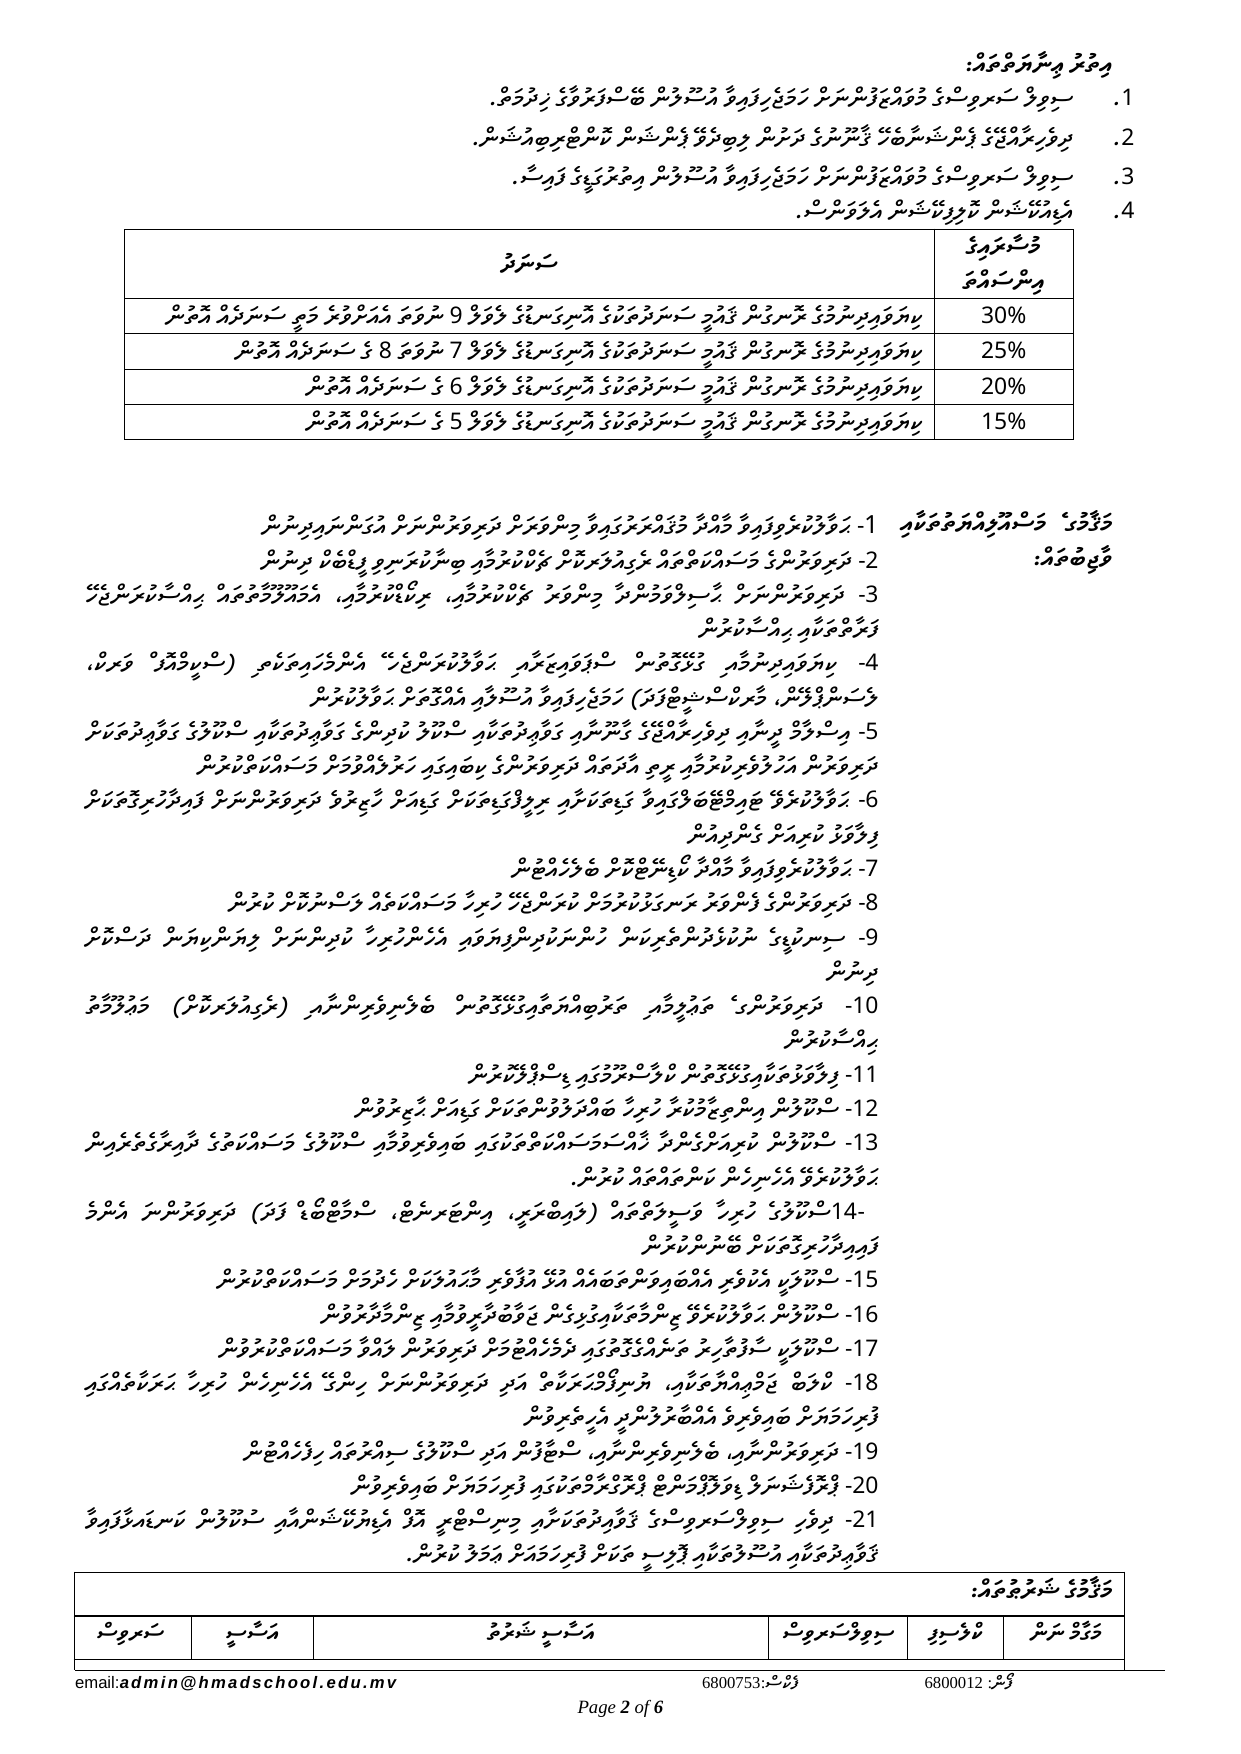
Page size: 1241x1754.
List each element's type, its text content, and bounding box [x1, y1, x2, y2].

table_cell [314, 1617, 768, 1659]
table_cell މަޤާމުގެ މަސްއޫލިއްޔަތުތަކާއި ވާޖިބުތައް: [890, 506, 1124, 1572]
table_cell 1- ޙަވާލުކުރެވިފައިވާ މާއްދާ މުޤައްރަރުގައިވާ މިންވަރަށް ދަރިވަރުންނަށް އުގަންނައިދިނުން 2- ދަރިވަރުންގެ މަސައްކަތްތައް ރެގިއުލަރކޮށް ޗެކްކުރުމާއި ބިނާކުރަނިވި ފީޑްބެކް ދިނުން 3- ދަރިވަރުންނަށް ޙާސިލްވަމުންދާ މިންވަރު ޗެކްކުރުމާއި، ރިކޯޑްކުރުމާއި، އެމައޫލޫމާތުތައް ޙިއްސާކުރަންޖެހޭ ފަރާތްތަކާއި ޙިއްސާކުރުން 4- ކިޔަވައިދިނުމާއި ގުޅޭގޮތުން ސްޕަވައިޒަރާއި ޙަވާލުކުރަންޖެހޭ އެންމެހައިތަކެތި (ސްކީމްއޮފް ވަރކް، ލެސަންޕްލޭން، މާރކްސްޝީޓްފަދަ) ހަމަޖެހިފައިވާ އުސޫލާއި އެއްގޮތަށް ޙަވާލުކުރުން 5- އިސްލާމް ދީނާއި ދިވެހިރާއްޖޭގެ ގާނޫނާއި ގަވާޢިދުތަކާއި ސްކޫލު ކުދިންގެ ގަވާޢިދުތަކާއި ސްކޫލުގެ ގަވާޢިދުތަކަށް ދަރިވަރުން އަހުލުވެރިކުރުމާއި ރީތި އާދަތައް ދަރިވަރުންގެ ކިބައިގައި ހަރުލެއްވުމަށް މަސައްކަތްކުރުން 6- ޙަވާލުކުރެވޭ ޓައިމްޓޭބަލްގައިވާ ގަޑިތަކަށާއި ރިލީފްގަޑިތަކަށް ގަޑިއަށް ހާޒިރުވެ ދަރިވަރުންނަށް ފައިދާހުރިގޮތަކަށް ފިލާވަޅު ކުރިއަށް ގެންދިއުން 7- ޙަވާލުކުރެވިފައިވާ މާއްދާ ކޯޑިނޭޓްކޮށް ބެލެހެއްޓުން 8- ދަރިވަރުންގެ ފެންވަރު ރަނގަޅުކުރުމަށް ކުރަންޖެހޭ ހުރިހާ މަސައްކަތެއް ލަސްނުކޮށް ކުރުން 9- ސިނކުޑީގެ ނުކުޅެދުންތެރިކަން ހުންނަކުދިންފިޔަވައި އެހެންހުރިހާ ކުދިންނަށް ލިޔަންކިޔަން ދަސްކޮށް ދިނުން 10- ދަރިވަރުންގެ ތަޢުލީމާއި ތަރުބިއްޔަތާއިގުޅޭގޮތުން ބެލެނިވެރިންނާއި (ރެގިއުލަރކޮށް) މަޢުލޫމާތު ޙިއްސާކުރުން 11- ފިލާވަޅުތަކާއިގުޅޭގޮތުން ކްލާސްރޫމުގައި ޑިސްޕްލޭކުރުން 12- ސްކޫލުން އިންތިޒާމުކުރާ ހުރިހާ ބައްދަލުވުންތަކަށް ގަޑިއަށް ޙާޒިރުވުން 13- ސްކޫލުން ކުރިއަށްގެންދާ ޚާއްސަމަސައްކަތްތަކުގައި ބައިވެރިވުމާއި ސްކޫލުގެ މަސައްކަތުގެ ދާއިރާގެތެރެއިން ޙަވާލުކުރެވޭ އެހެނިހެން ކަންތައްތައް ކުރުން. -14ސްކޫލުގެ ހުރިހާ ވަސީލަތްތައް (ލައިބްރަރީ، އިންޓަރނެޓް، ސްމާޓްބޯޑް ފަދަ) ދަރިވަރުންނަ އެންމެ ފައިއިދާހުރިގޮތަކަށް ބޭނުންކުރުން 15- ސްކޫލަކީ އެކުވެރި އެއްބައިވަންތަބައެއް އުޅޭ އުފާވެރި މާޙައުލަކަށް ހެދުމަށް މަސައްކަތްކުރުން 16- ސްކޫލުން ޙަވާލުކުރެވޭ ޒިންމާތަކާއިގުޅިގެން ޖަވާބުދާރީވުމާއި ޒިންމާދާރުވުން 17- ސްކޫލަކީ ސާފުތާހިރު ތަނެއްގެގޮތުގައި ދެމެހެއްޓުމަށް ދަރިވަރުން ލައްވާ މަސައްކަތްކުރުވުން 18- ކްލަބް ޖަމްޢިއްޔާތަކާއި، ޔުނިފޯމްޙަރަކާތް އަދި ދަރިވަރުންނަށް ހިންގޭ އެހެނިހެން ހުރިހާ ޙަރަކާތެއްގައި ފުރިހަމަޔަށް ބައިވެރިވެ އެއްބާރުލުންދީ އެހީތެރިވުން 19- ދަރިވަރުންނާއި، ބެލެނިވެރިންނާއި، ސްޓާފުން އަދި ސްކޫލުގެ ސިއްރުތައް ހިފެހެއްޓުން 20- ޕްރޮފެޝަނަލް ޑިވަލޮޕްމަންޓް ޕްރޮގްރާމްތަކުގައި ފުރިހަމަޔަށް ބައިވެރިވުން 21- ދިވެހި ސިވިލްސަރވިސްގެ ޤަވާއިދުތަކަށާއި މިނިސްޓްރީ އޮފް އެޑިޔުކޭޝަންއާއި ސުކޫލުން ކަނޑައޅާފައިވާ ޤަވާޢިދުތަކާއި އުސޫލުތަކާއި ޕޮލިސީ ތަކަށް ފުރިހަމައަށް ޢަމަލު ކުރުން. [74, 506, 890, 1572]
table_cell މަޤާމުގެ ޝަރުޠުތައް: [75, 1573, 1124, 1615]
table_cell [908, 1617, 1003, 1659]
table_cell [75, 1617, 191, 1659]
table_cell [192, 1617, 313, 1659]
table_cell [1004, 1617, 1124, 1659]
table_cell [75, 1660, 1124, 1670]
table_cell އިތުރު ޢިނާޔަތްތައް: ސިވިލް ސަރވިސްގެ މުވައްޒަފުންނަށް ހަމަޖެހިފައިވާ އުސޫލުން ބޭސްފަރުވާގެ ޚިދުމަތް. ދިވެހިރާއްޖޭގެ ޕެންޝަނާބެހޭ ޤާނޫނުގެ ދަށުން ލިބިދެވޭ ޕެންޝަން ކޮންޓްރިބިއުޝަން. ސިވިލް ސަރވިސްގެ މުވައްޒަފުންނަށް ހަމަޖެހިފައިވާ އުސޫލުން އިތުރުގަޑީގެ ފައިސާ. އެޑިއުކޭޝަން ކޮލިފިކޭޝަން އެލަވަންސް. [74, 47, 1124, 506]
table_cell [769, 1617, 907, 1659]
